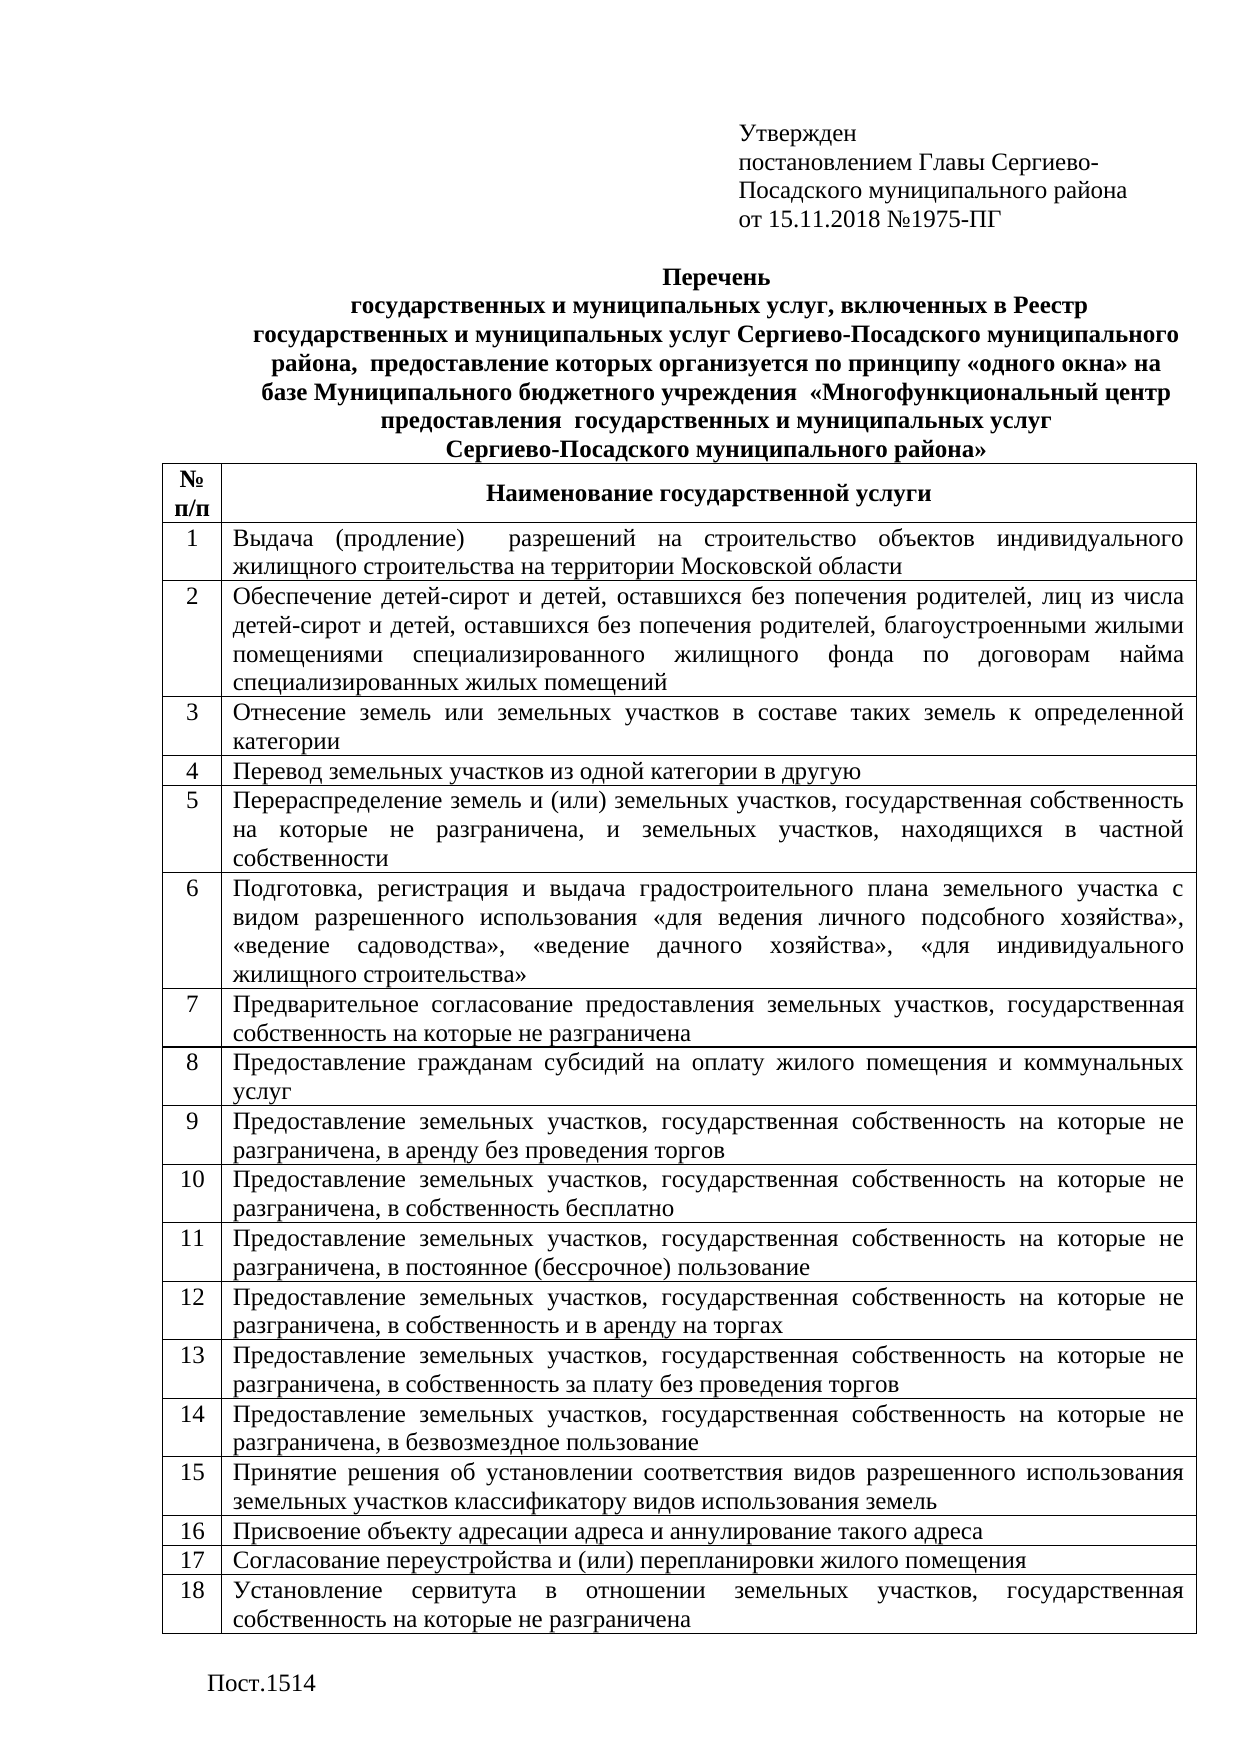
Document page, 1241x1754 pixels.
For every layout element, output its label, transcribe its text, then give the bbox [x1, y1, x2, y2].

table_cell Предварительное согласование предоставления земельных участков, государственная собственность на которые не разграничена [222, 989, 1196, 1046]
table_cell 12 [163, 1282, 221, 1339]
table_cell 5 [163, 786, 221, 872]
table_cell Обеспечение детей-сирот и детей, оставшихся без попечения родителей, лиц из числа детей-сирот и детей, оставшихся без попечения родителей, благоустроенными жилыми помещениями специализированного жилищного фонда по договорам найма специализированных жилых помещений [222, 581, 1196, 696]
table_cell 16 [163, 1516, 221, 1544]
table_cell 11 [163, 1223, 221, 1281]
table_cell Предоставление земельных участков, государственная собственность на которые не разграничена, в безвозмездное пользование [222, 1399, 1196, 1456]
table_cell 3 [163, 697, 221, 755]
table_cell Подготовка, регистрация и выдача градостроительного плана земельного участка с видом разрешенного использования «для ведения личного подсобного хозяйства», «ведение садоводства», «ведение дачного хозяйства», «для индивидуального жилищного строительства» [222, 873, 1196, 988]
table_cell Установление сервитута в отношении земельных участков, государственная собственность на которые не разграничена [222, 1575, 1196, 1633]
table_cell 7 [163, 989, 221, 1046]
table_cell Принятие решения об установлении соответствия видов разрешенного использования земельных участков классификатору видов использования земель [222, 1457, 1196, 1515]
table_cell Предоставление земельных участков, государственная собственность на которые не разграничена, в собственность бесплатно [222, 1165, 1196, 1222]
table_header Наименование государственной услуги [222, 464, 1196, 522]
table_cell Отнесение земель или земельных участков в составе таких земель к определенной категории [222, 697, 1196, 755]
table_cell 10 [163, 1165, 221, 1222]
title государственных и муниципальных услуг, включенных в Реестр государственных и муниципальных услуг Сергиево-Посадского муниципального района, предоставление которых организуется по принципу «одного окна» на базе Муниципального бюджетного учреждения «Многофункциональный центр предоставления государственных и муниципальных услуг [251, 291, 1181, 434]
table_cell 18 [163, 1575, 221, 1633]
table_cell 4 [163, 756, 221, 784]
table_cell 8 [163, 1048, 221, 1105]
table_cell 14 [163, 1399, 221, 1456]
title Утвержден [251, 118, 1181, 147]
table_cell Выдача (продление) разрешений на строительство объектов индивидуального жилищного строительства на территории Московской области [222, 523, 1196, 580]
table_cell Предоставление гражданам субсидий на оплату жилого помещения и коммунальных услуг [222, 1048, 1196, 1105]
table_cell Перераспределение земель и (или) земельных участков, государственная собственность на которые не разграничена, и земельных участков, находящихся в частной собственности [222, 786, 1196, 872]
table_cell 17 [163, 1546, 221, 1574]
table_cell Предоставление земельных участков, государственная собственность на которые не разграничена, в собственность за плату без проведения торгов [222, 1340, 1196, 1398]
table_cell 9 [163, 1106, 221, 1163]
table_cell 1 [163, 523, 221, 580]
title от 15.11.2018 №1975-ПГ [738, 204, 1181, 233]
table_cell Перевод земельных участков из одной категории в другую [222, 756, 1196, 784]
table_cell Предоставление земельных участков, государственная собственность на которые не разграничена, в постоянное (бессрочное) пользование [222, 1223, 1196, 1281]
table_cell Предоставление земельных участков, государственная собственность на которые не разграничена, в аренду без проведения торгов [222, 1106, 1196, 1163]
title постановлением Главы Сергиево-Посадского муниципального района [738, 147, 1181, 204]
table_cell Согласование переустройства и (или) перепланировки жилого помещения [222, 1546, 1196, 1574]
table_cell Предоставление земельных участков, государственная собственность на которые не разграничена, в собственность и в аренду на торгах [222, 1282, 1196, 1339]
table_cell 2 [163, 581, 221, 696]
table_cell Присвоение объекту адресации адреса и аннулирование такого адреса [222, 1516, 1196, 1544]
title Перечень [251, 262, 1181, 291]
table_cell 13 [163, 1340, 221, 1398]
table_cell 6 [163, 873, 221, 988]
table_cell 15 [163, 1457, 221, 1515]
table_header № п/п [163, 464, 221, 522]
title Сергиево-Посадского муниципального района» [251, 434, 1181, 463]
